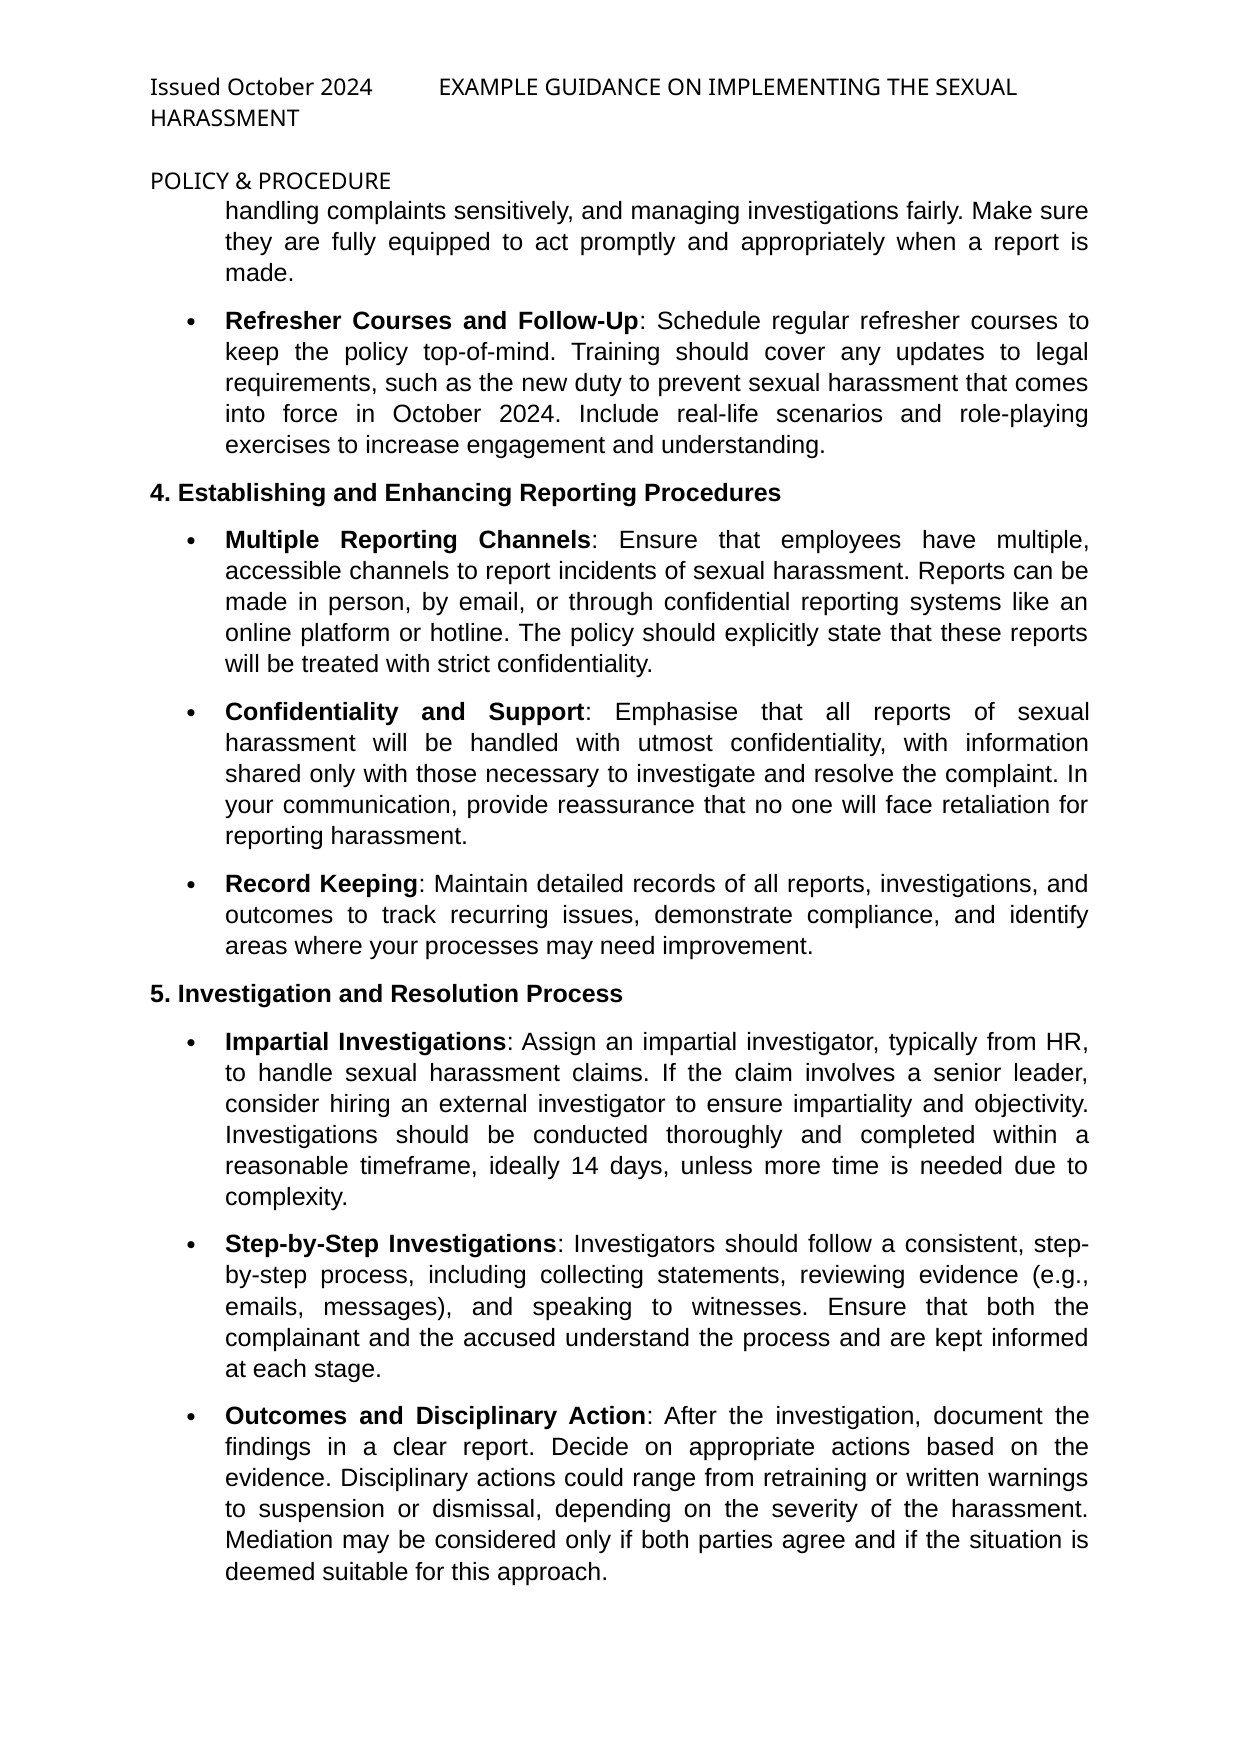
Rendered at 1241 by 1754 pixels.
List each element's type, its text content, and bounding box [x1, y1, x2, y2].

list Confidentiality and Support: Emphasise that all reports of sexual harassment will be handled with utmost confidentiality, with information shared only with those necessary to investigate and resolve the complaint. In your communication, provide reassurance that no one will face retaliation for reporting harassment. [187, 697, 1090, 850]
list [187, 196, 1090, 287]
list Outcomes and Disciplinary Action: After the investigation, document the findings in a clear report. Decide on appropriate actions based on the evidence. Disciplinary actions could range from retraining or written warnings to suspension or dismissal, depending on the severity of the harassment. Mediation may be considered only if both parties agree and if the situation is deemed suitable for this approach. [187, 1401, 1090, 1585]
text 5. Investigation and Resolution Process [150, 979, 1090, 1007]
list Step-by-Step Investigations: Investigators should follow a consistent, step-by-step process, including collecting statements, reviewing evidence (e.g., emails, messages), and speaking to witnesses. Ensure that both the complainant and the accused understand the process and are kept informed at each stage. [187, 1229, 1090, 1382]
list Refresher Courses and Follow-Up: Schedule regular refresher courses to keep the policy top-of-mind. Training should cover any updates to legal requirements, such as the new duty to prevent sexual harassment that comes into force in October 2024. Include real-life scenarios and role-playing exercises to increase engagement and understanding. [187, 306, 1090, 458]
list Multiple Reporting Channels: Ensure that employees have multiple, accessible channels to report incidents of sexual harassment. Reports can be made in person, by email, or through confidential reporting systems like an online platform or hotline. The policy should explicitly state that these reports will be treated with strict confidentiality. [187, 525, 1090, 678]
list Impartial Investigations: Assign an impartial investigator, typically from HR, to handle sexual harassment claims. If the claim involves a senior leader, consider hiring an external investigator to ensure impartiality and objectivity. Investigations should be conducted thoroughly and completed within a reasonable timeframe, ideally 14 days, unless more time is needed due to complexity. [187, 1026, 1090, 1210]
text 4. Establishing and Enhancing Reporting Procedures [150, 477, 1090, 506]
list Record Keeping: Maintain detailed records of all reports, investigations, and outcomes to track recurring issues, demonstrate compliance, and identify areas where your processes may need improvement. [187, 869, 1090, 960]
